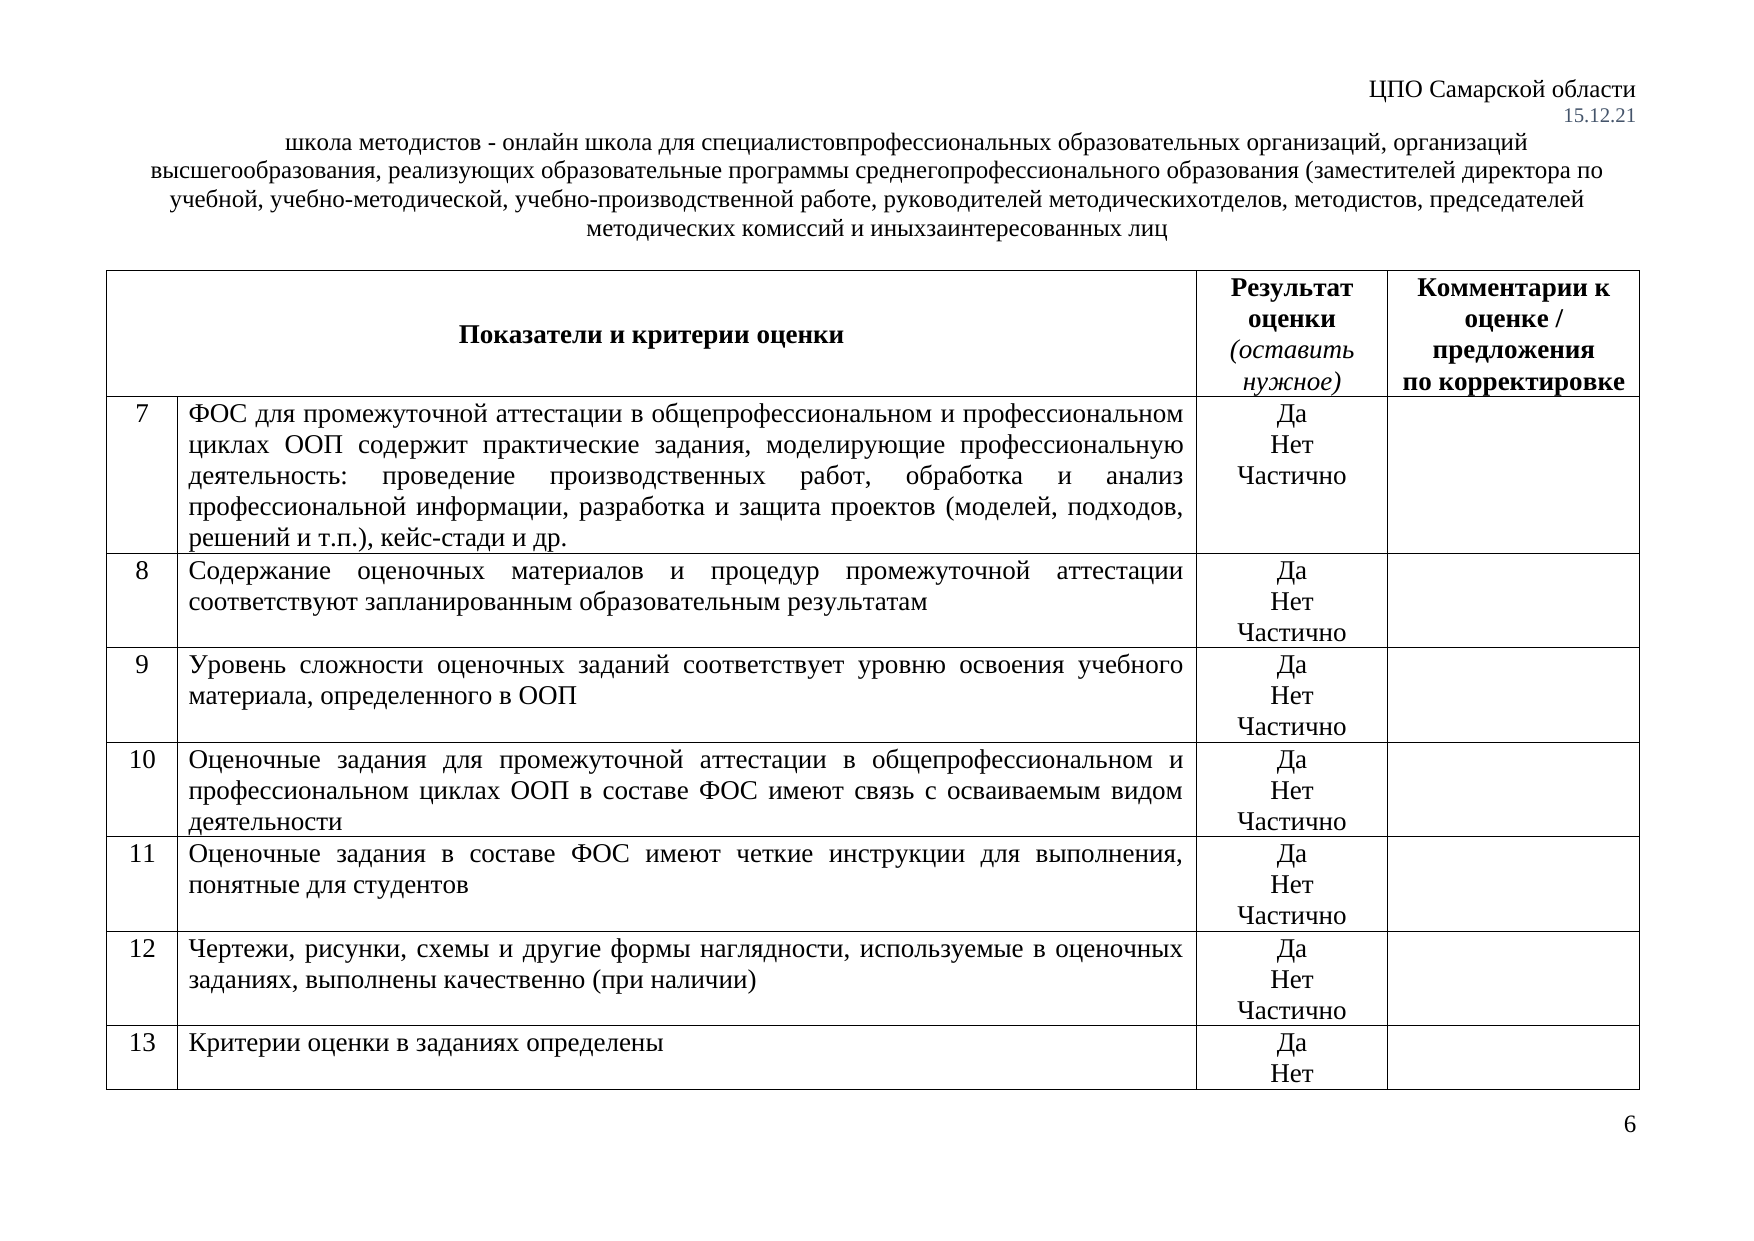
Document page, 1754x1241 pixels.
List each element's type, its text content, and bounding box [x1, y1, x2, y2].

table_cell 11 [107, 837, 177, 931]
table_cell Да Нет Частично [1197, 397, 1387, 553]
table_cell Уровень сложности оценочных заданий соответствует уровню освоения учебного материала, определенного в ООП [178, 648, 1196, 742]
table_cell [1388, 1026, 1639, 1088]
table_cell [1388, 554, 1639, 647]
table_header Показатели и критерии оценки [107, 271, 1196, 396]
table_cell Да Нет Частично [1197, 837, 1387, 931]
table_cell Оценочные задания для промежуточной аттестации в общепрофессиональном и профессиональном циклах ООП в составе ФОС имеют связь с осваиваемым видом деятельности [178, 743, 1196, 836]
table_cell Оценочные задания в составе ФОС имеют четкие инструкции для выполнения, понятные для студентов [178, 837, 1196, 931]
table_cell Да Нет Частично [1197, 1026, 1387, 1088]
table_cell Да Нет Частично [1197, 554, 1387, 647]
table_header Результат оценки (оставить нужное) [1197, 271, 1387, 396]
table_cell [1388, 837, 1639, 931]
table_cell 8 [107, 554, 177, 647]
table_cell [1388, 397, 1639, 553]
table_cell 9 [107, 648, 177, 742]
table_cell 10 [107, 743, 177, 836]
table_cell ФОС для промежуточной аттестации в общепрофессиональном и профессиональном циклах ООП содержит практические задания, моделирующие профессиональную деятельность: проведение производственных работ, обработка и анализ профессиональной информации, разработка и защита проектов (моделей, подходов, решений и т.п.), кейс-стади и др. [178, 397, 1196, 553]
table_cell 13 [107, 1026, 177, 1088]
table_cell Да Нет Частично [1197, 648, 1387, 742]
table_cell [1388, 648, 1639, 742]
table_cell Да Нет Частично [1197, 743, 1387, 836]
table_cell Содержание оценочных материалов и процедур промежуточной аттестации соответствуют запланированным образовательным результатам [178, 554, 1196, 647]
table_header Комментарии к оценке / предложения по корректировке [1388, 271, 1639, 396]
table_cell Да Нет Частично [1197, 932, 1387, 1025]
table_cell Критерии оценки в заданиях определены [178, 1026, 1196, 1088]
table_cell [1388, 932, 1639, 1025]
table_cell Чертежи, рисунки, схемы и другие формы наглядности, используемые в оценочных заданиях, выполнены качественно (при наличии) [178, 932, 1196, 1025]
table_cell 7 [107, 397, 177, 553]
table_cell 12 [107, 932, 177, 1025]
table_cell [1388, 743, 1639, 836]
